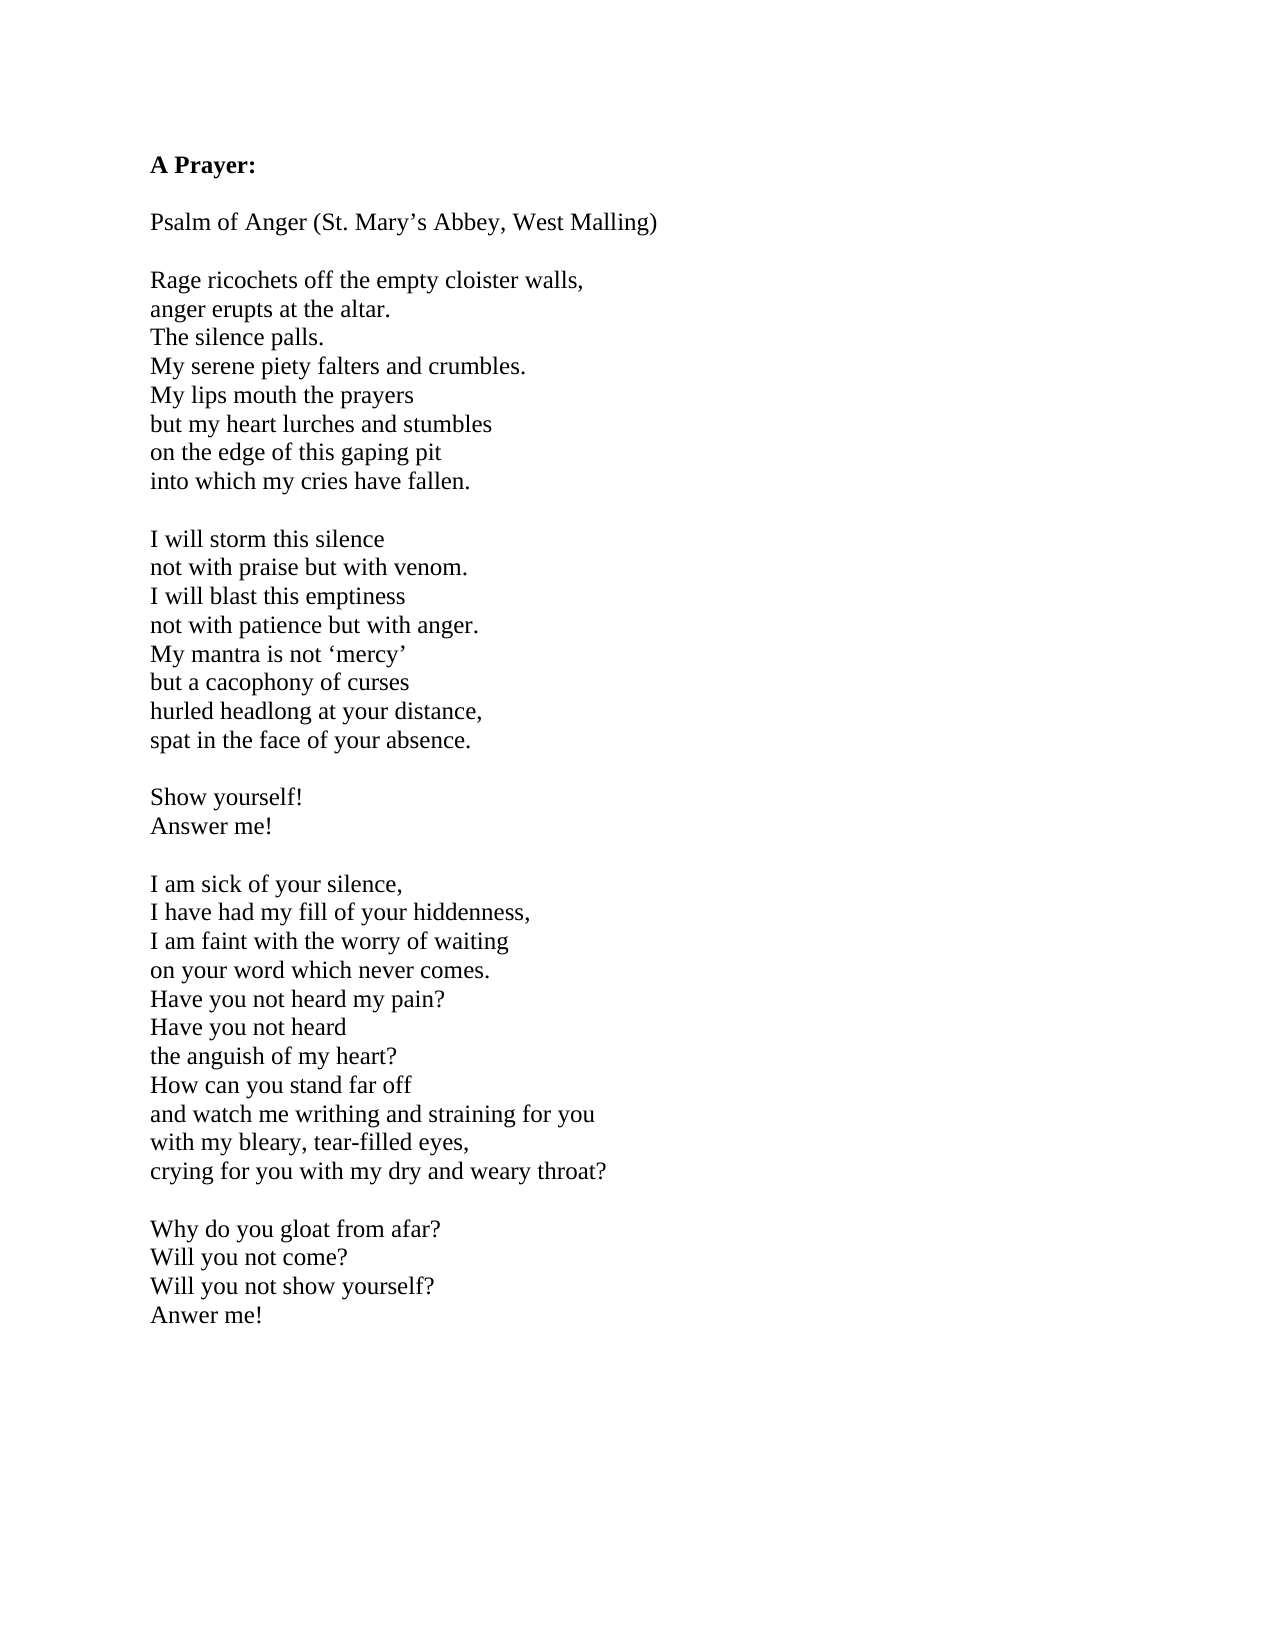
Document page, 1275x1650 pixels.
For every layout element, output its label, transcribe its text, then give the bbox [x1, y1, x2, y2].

text and watch me writhing and straining for you [150, 1099, 1125, 1127]
text into which my cries have fallen. [150, 466, 1125, 495]
text Rage ricochets off the empty cloister walls, [150, 265, 1125, 294]
text Anwer me! [150, 1300, 1125, 1329]
text on your word which never comes. [150, 955, 1125, 984]
text Psalm of Anger (St. Mary’s Abbey, West Malling) [150, 207, 1125, 236]
text A Prayer: [150, 150, 1125, 179]
text The silence palls. [150, 322, 1125, 351]
text anger erupts at the altar. [150, 294, 1125, 322]
text but a cacophony of curses [150, 667, 1125, 696]
text Have you not heard my pain? [150, 984, 1125, 1012]
text Have you not heard [150, 1012, 1125, 1041]
text I will storm this silence [150, 524, 1125, 552]
text Will you not come? [150, 1242, 1125, 1271]
text My mantra is not ‘mercy’ [150, 639, 1125, 667]
text I have had my fill of your hiddenness, [150, 897, 1125, 926]
text My lips mouth the prayers [150, 380, 1125, 409]
text on the edge of this gaping pit [150, 437, 1125, 466]
text Show yourself! [150, 782, 1125, 811]
text Answer me! [150, 811, 1125, 840]
text not with patience but with anger. [150, 610, 1125, 639]
text hurled headlong at your distance, [150, 696, 1125, 725]
text with my bleary, tear-filled eyes, [150, 1127, 1125, 1156]
text Will you not show yourself? [150, 1271, 1125, 1300]
text I am faint with the worry of waiting [150, 926, 1125, 955]
text not with praise but with venom. [150, 552, 1125, 581]
text I am sick of your silence, [150, 869, 1125, 897]
text the anguish of my heart? [150, 1041, 1125, 1070]
text crying for you with my dry and weary throat? [150, 1156, 1125, 1185]
text How can you stand far off [150, 1070, 1125, 1099]
text Why do you gloat from afar? [150, 1214, 1125, 1242]
text I will blast this emptiness [150, 581, 1125, 610]
text but my heart lurches and stumbles [150, 409, 1125, 437]
text spat in the face of your absence. [150, 725, 1125, 754]
text My serene piety falters and crumbles. [150, 351, 1125, 380]
